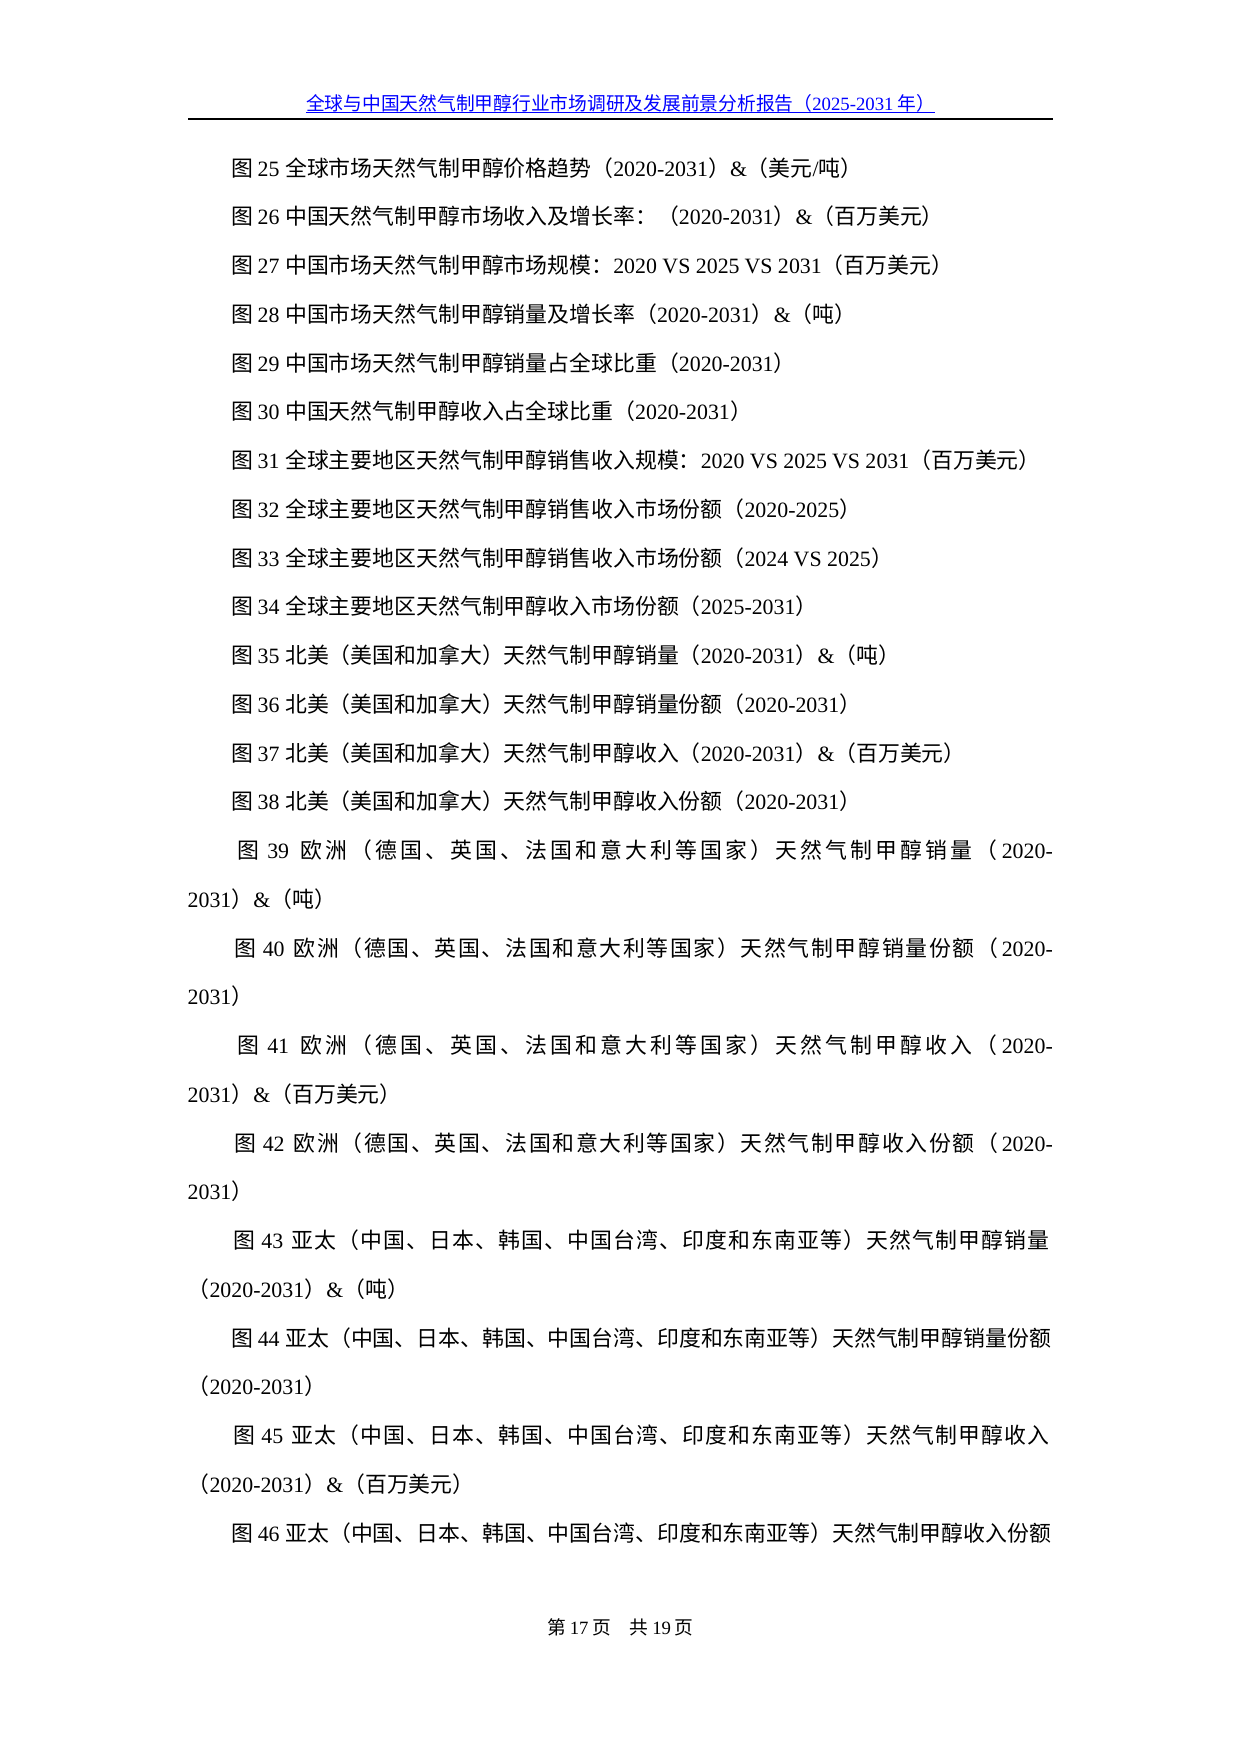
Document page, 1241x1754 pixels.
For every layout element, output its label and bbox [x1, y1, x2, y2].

text [187, 150, 1053, 1548]
